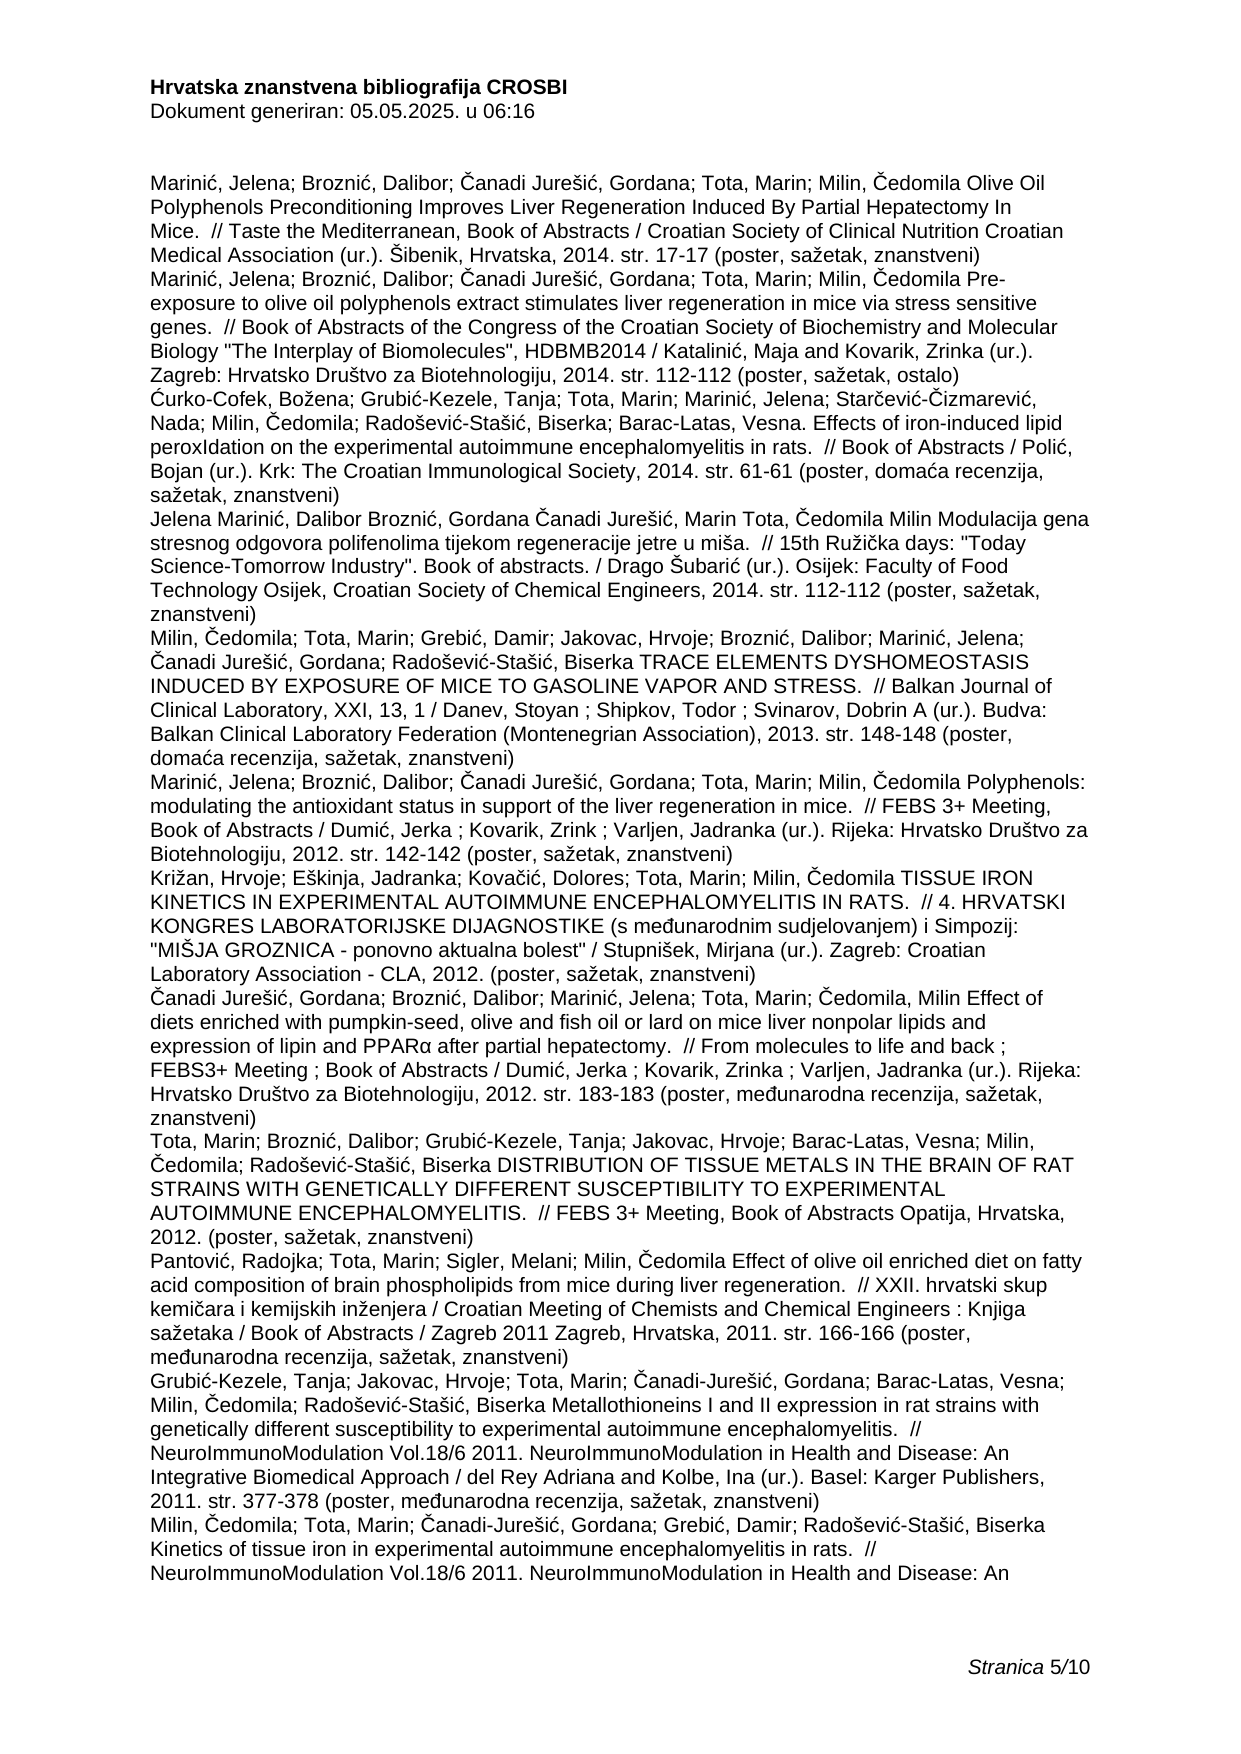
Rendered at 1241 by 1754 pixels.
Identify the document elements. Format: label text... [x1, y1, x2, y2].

text Pantović, Radojka; Tota, Marin; Sigler, Melani; Milin, Čedomila [150, 1249, 1090, 1369]
text Jelena Marinić, Dalibor Broznić, Gordana Čanadi Jurešić, Marin Tota, Čedomila Milin [150, 506, 1090, 626]
text Čanadi Jurešić, Gordana; Broznić, Dalibor; Marinić, Jelena; Tota, Marin; Čedomila, Milin [150, 986, 1090, 1129]
text Križan, Hrvoje; Eškinja, Jadranka; Kovačić, Dolores; Tota, Marin; Milin, Čedomila [150, 866, 1090, 986]
text Marinić, Jelena; Broznić, Dalibor; Čanadi Jurešić, Gordana; Tota, Marin; Milin, Čedomila [150, 267, 1090, 387]
text Grubić-Kezele, Tanja; Jakovac, Hrvoje; Tota, Marin; Čanadi-Jurešić, Gordana; Barac-Latas, Vesna; Milin, Čedomila; Radošević-Stašić, Biserka [150, 1369, 1090, 1513]
text Marinić, Jelena; Broznić, Dalibor; Čanadi Jurešić, Gordana; Tota, Marin; Milin, Čedomila [150, 171, 1090, 267]
text Tota, Marin; Broznić, Dalibor; Grubić-Kezele, Tanja; Jakovac, Hrvoje; Barac-Latas, Vesna; Milin, Čedomila; Radošević-Stašić, Biserka [150, 1129, 1090, 1249]
text Ćurko-Cofek, Božena; Grubić-Kezele, Tanja; Tota, Marin; Marinić, Jelena; Starčević-Čizmarević, Nada; Milin, Čedomila; Radošević-Stašić, Biserka; Barac-Latas, Vesna. [150, 387, 1090, 506]
text Marinić, Jelena; Broznić, Dalibor; Čanadi Jurešić, Gordana; Tota, Marin; Milin, Čedomila [150, 770, 1090, 866]
text Milin, Čedomila; Tota, Marin; Grebić, Damir; Jakovac, Hrvoje; Broznić, Dalibor; Marinić, Jelena; Čanadi Jurešić, Gordana; Radošević-Stašić, Biserka [150, 626, 1090, 770]
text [150, 1513, 1090, 1584]
